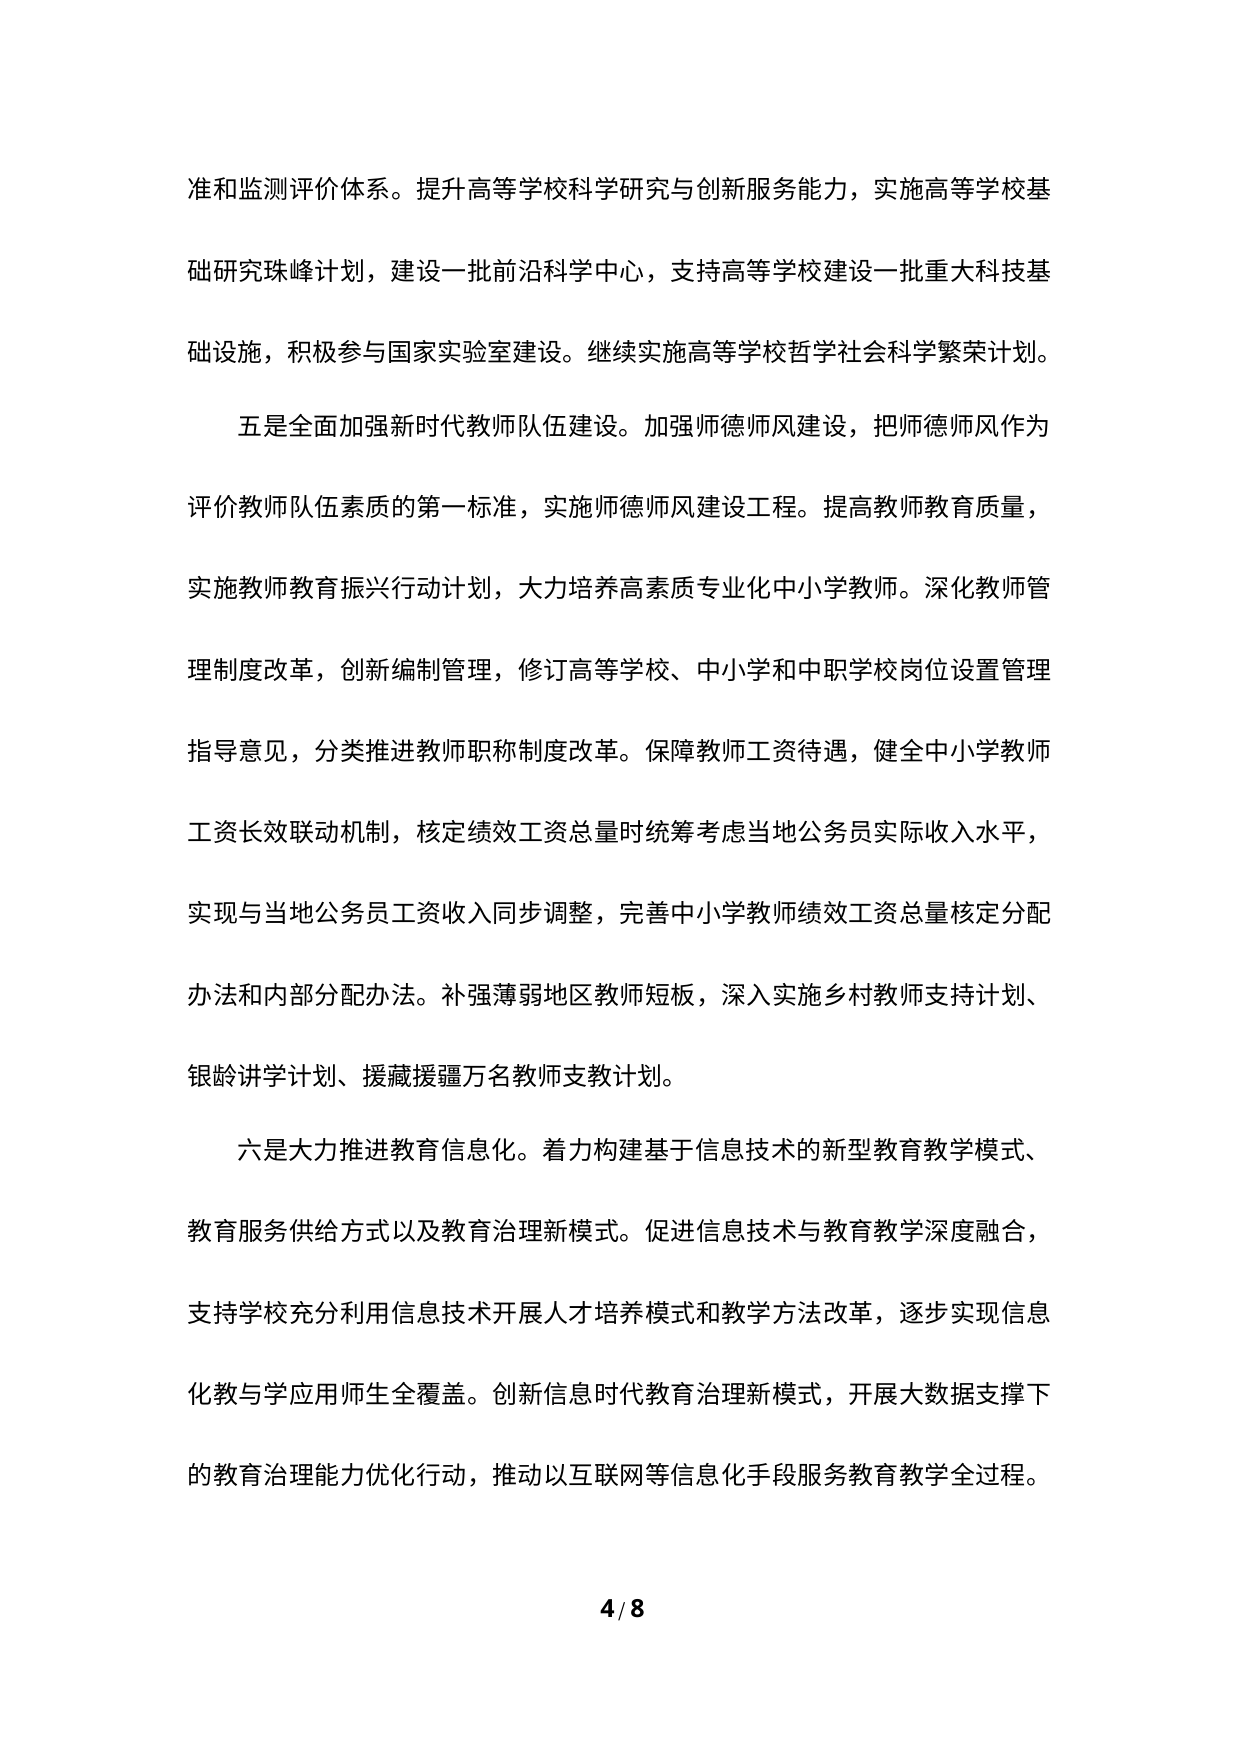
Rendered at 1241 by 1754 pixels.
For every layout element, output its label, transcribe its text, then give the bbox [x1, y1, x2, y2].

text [187, 1116, 1053, 1506]
text 五是全面加强新时代教师队伍建设。加强师德师风建设，把师德师风作为评价教师队伍素质的第一标准，实施师德师风建设工程。提高教师教育质量，实施教师教育振兴行动计划，大力培养高素质专业化中小学教师。深化教师管理制度改革，创新编制管理，修订高等学校、中小学和中职学校岗位设置管理指导意见，分类推进教师职称制度改革。保障教师工资待遇，健全中小学教师工资长效联动机制，核定绩效工资总量时统筹考虑当地公务员实际收入水平，实现与当地公务员工资收入同步调整，完善中小学教师绩效工资总量核定分配办法和内部分配办法。补强薄弱地区教师短板，深入实施乡村教师支持计划、银龄讲学计划、援藏援疆万名教师支教计划。 [187, 392, 1053, 1107]
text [187, 156, 1053, 383]
